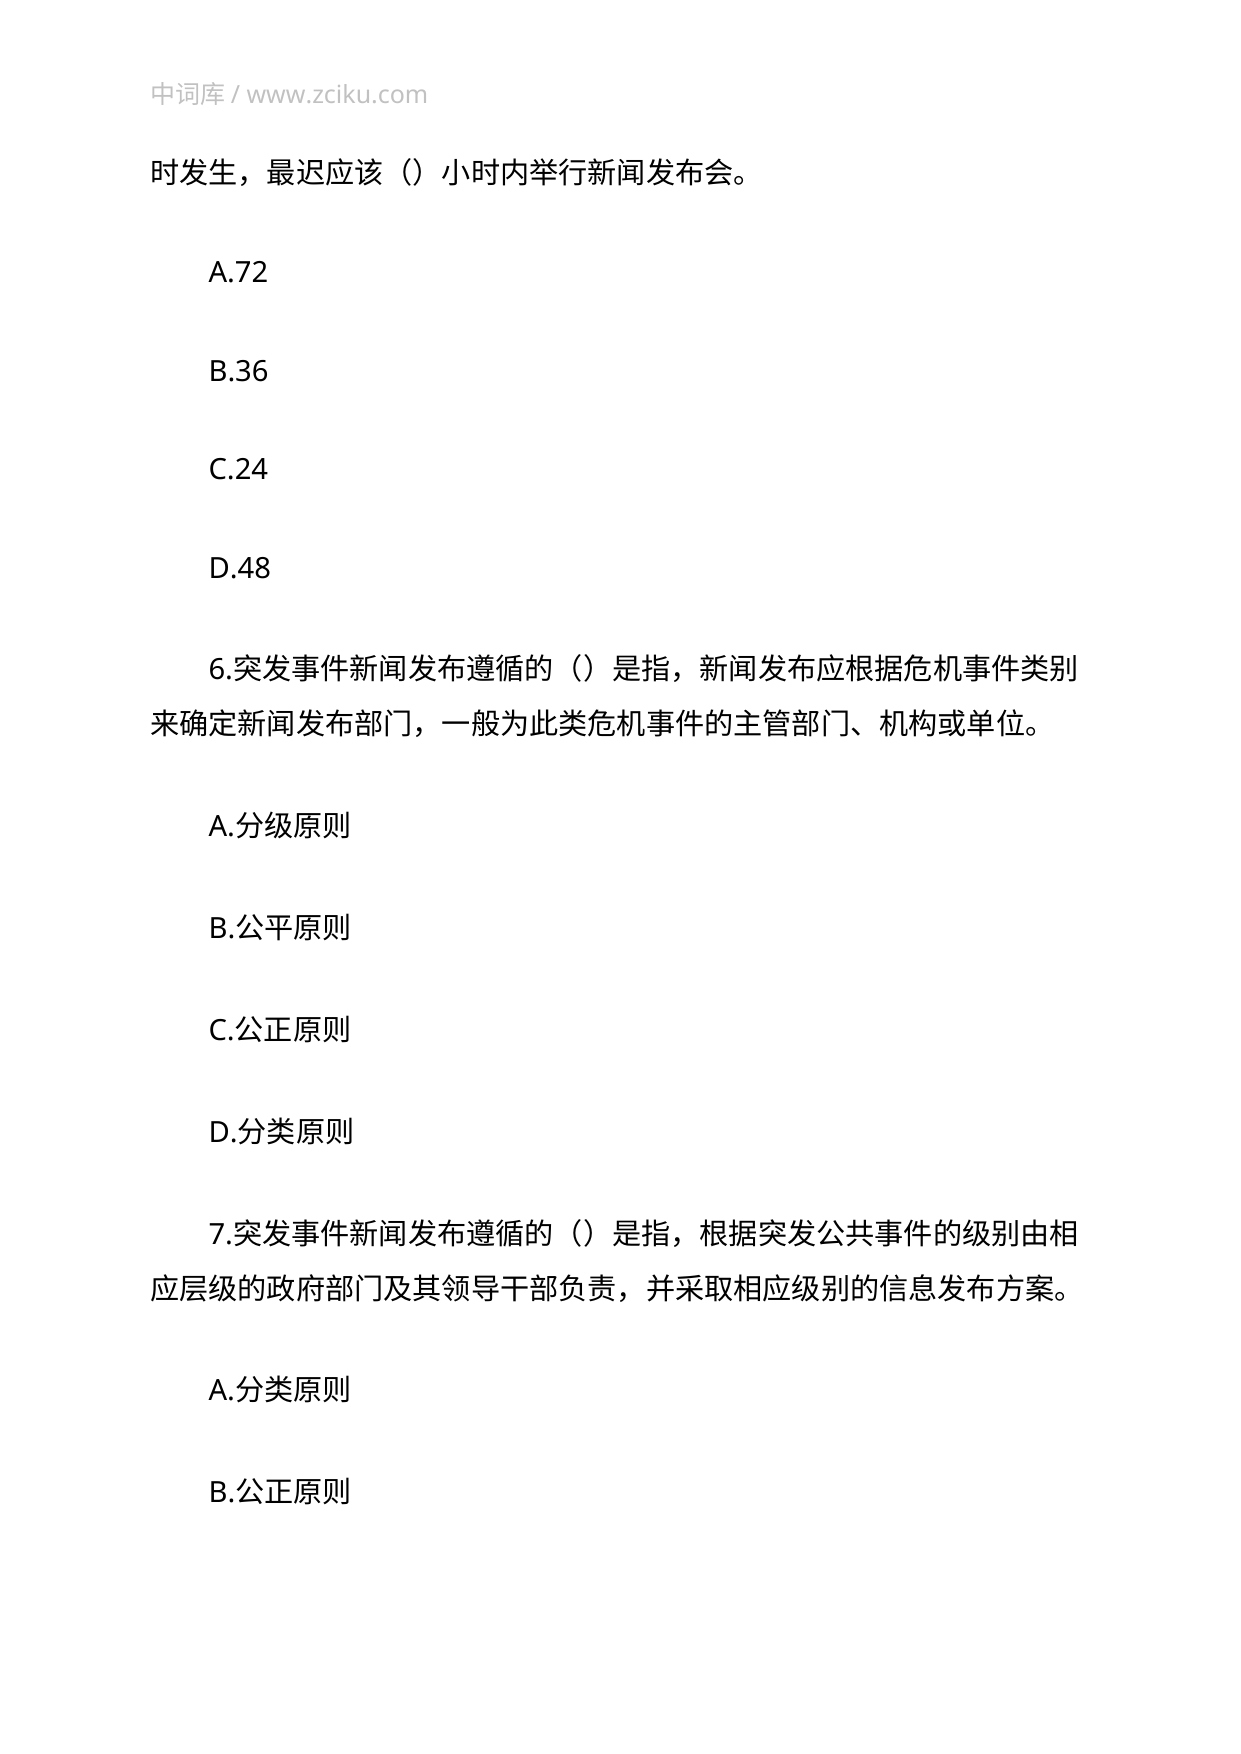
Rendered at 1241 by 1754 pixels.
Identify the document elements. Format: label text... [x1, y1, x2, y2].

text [150, 150, 1090, 192]
text B.36 [150, 350, 1090, 390]
text 6.突发事件新闻发布遵循的（）是指，新闻发布应根据危机事件类别来确定新闻发布部门，一般为此类危机事件的主管部门、机构或单位。 [150, 646, 1090, 743]
text C.公正原则 [150, 1006, 1090, 1049]
text B.公平原则 [150, 904, 1090, 947]
text A.分类原则 [150, 1367, 1090, 1409]
text B.公正原则 [150, 1469, 1090, 1511]
text A.分级原则 [150, 802, 1090, 845]
text D.分类原则 [150, 1108, 1090, 1151]
text C.24 [150, 449, 1090, 488]
text A.72 [150, 252, 1090, 291]
text 7.突发事件新闻发布遵循的（）是指，根据突发公共事件的级别由相应层级的政府部门及其领导干部负责，并采取相应级别的信息发布方案。 [150, 1210, 1090, 1307]
text D.48 [150, 547, 1090, 587]
